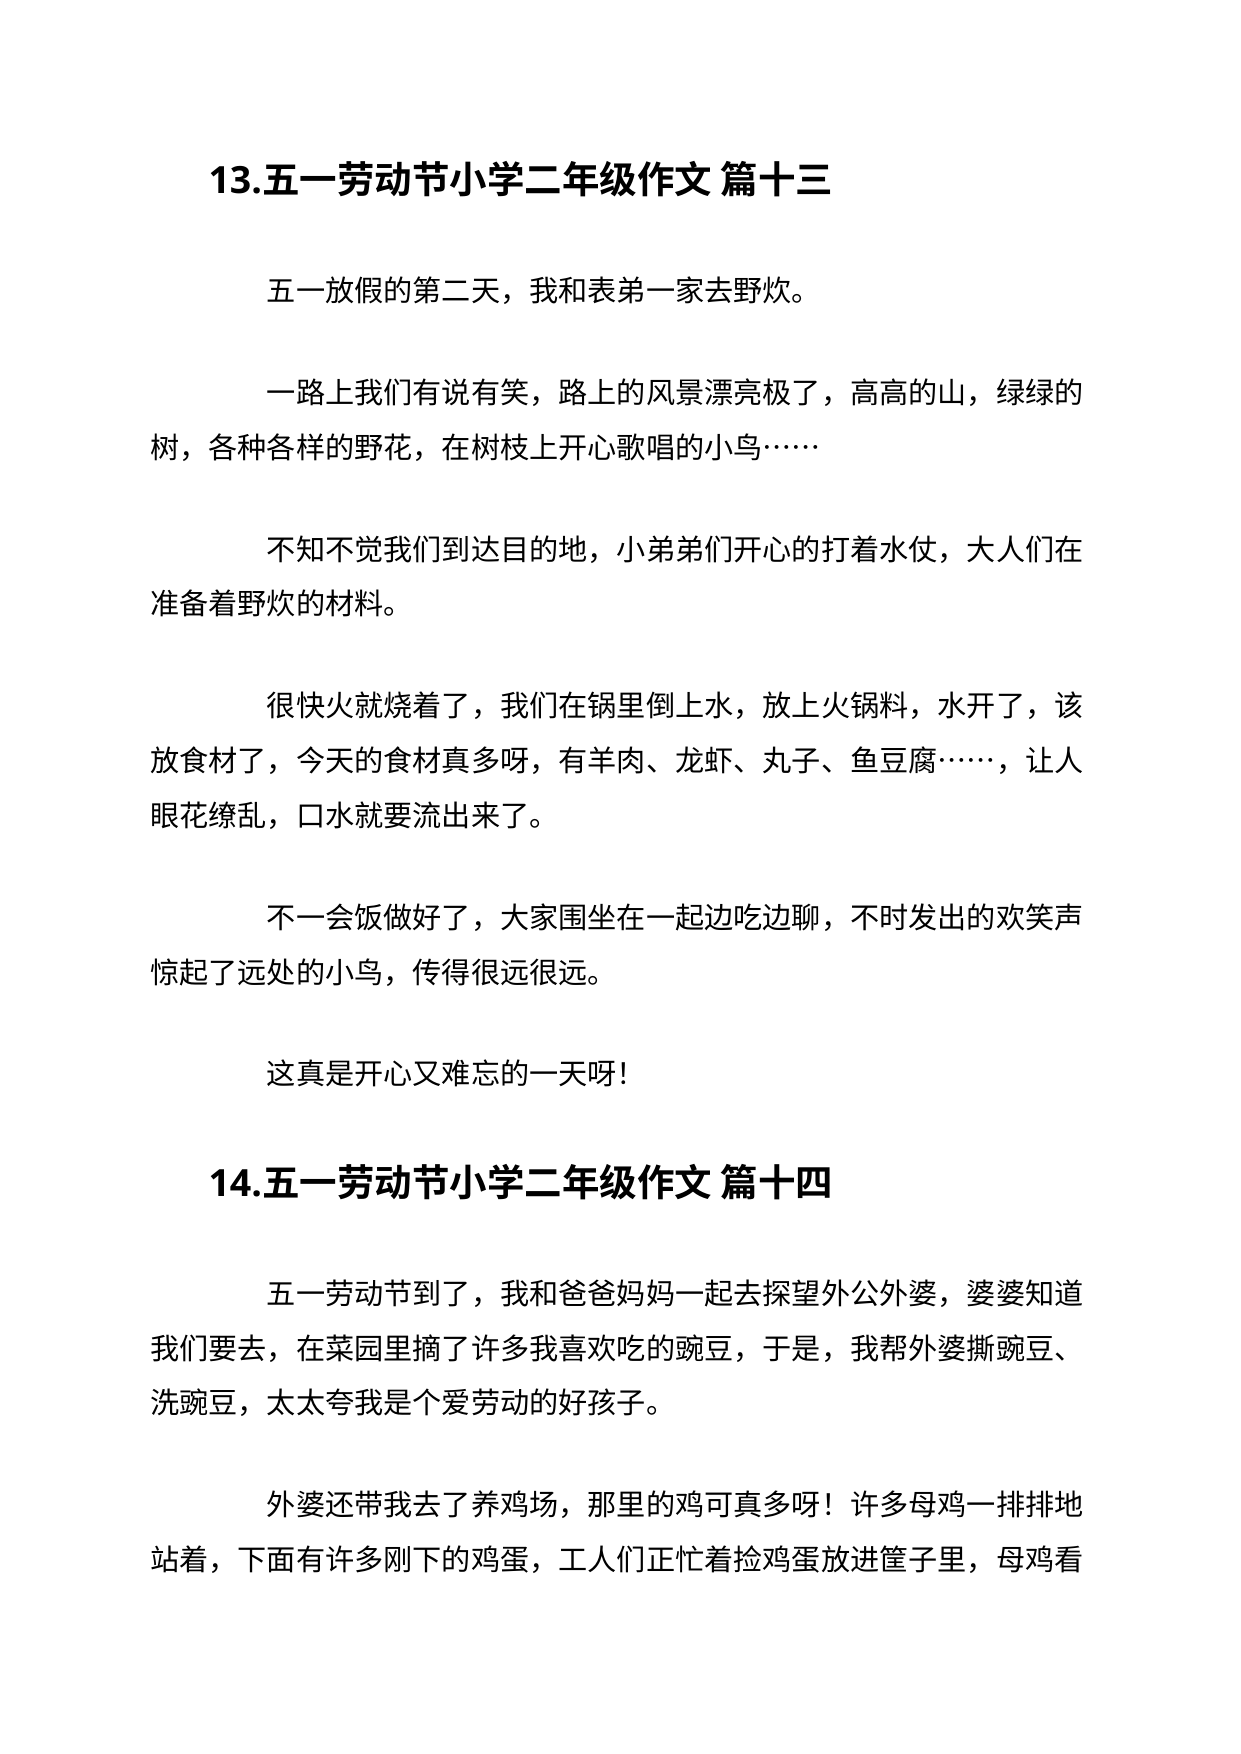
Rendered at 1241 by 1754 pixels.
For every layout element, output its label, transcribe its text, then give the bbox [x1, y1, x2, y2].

text 14.五一劳动节小学二年级作文 篇十四 [150, 1153, 1090, 1207]
text 不一会饭做好了，大家围坐在一起边吃边聊，不时发出的欢笑声惊起了远处的小鸟，传得很远很远。 [150, 894, 1090, 991]
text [150, 1482, 1090, 1579]
text 一路上我们有说有笑，路上的风景漂亮极了，高高的山，绿绿的树，各种各样的野花，在树枝上开心歌唱的小鸟…… [150, 369, 1090, 467]
text 13.五一劳动节小学二年级作文 篇十三 [150, 150, 1090, 204]
text 这真是开心又难忘的一天呀！ [150, 1051, 1090, 1093]
text 不知不觉我们到达目的地，小弟弟们开心的打着水仗，大人们在准备着野炊的材料。 [150, 526, 1090, 623]
text 五一劳动节到了，我和爸爸妈妈一起去探望外公外婆，婆婆知道我们要去，在菜园里摘了许多我喜欢吃的豌豆，于是，我帮外婆撕豌豆、洗豌豆，太太夸我是个爱劳动的好孩子。 [150, 1270, 1090, 1422]
text 很快火就烧着了，我们在锅里倒上水，放上火锅料，水开了，该放食材了，今天的食材真多呀，有羊肉、龙虾、丸子、鱼豆腐……，让人眼花缭乱，口水就要流出来了。 [150, 683, 1090, 835]
text 五一放假的第二天，我和表弟一家去野炊。 [150, 268, 1090, 310]
